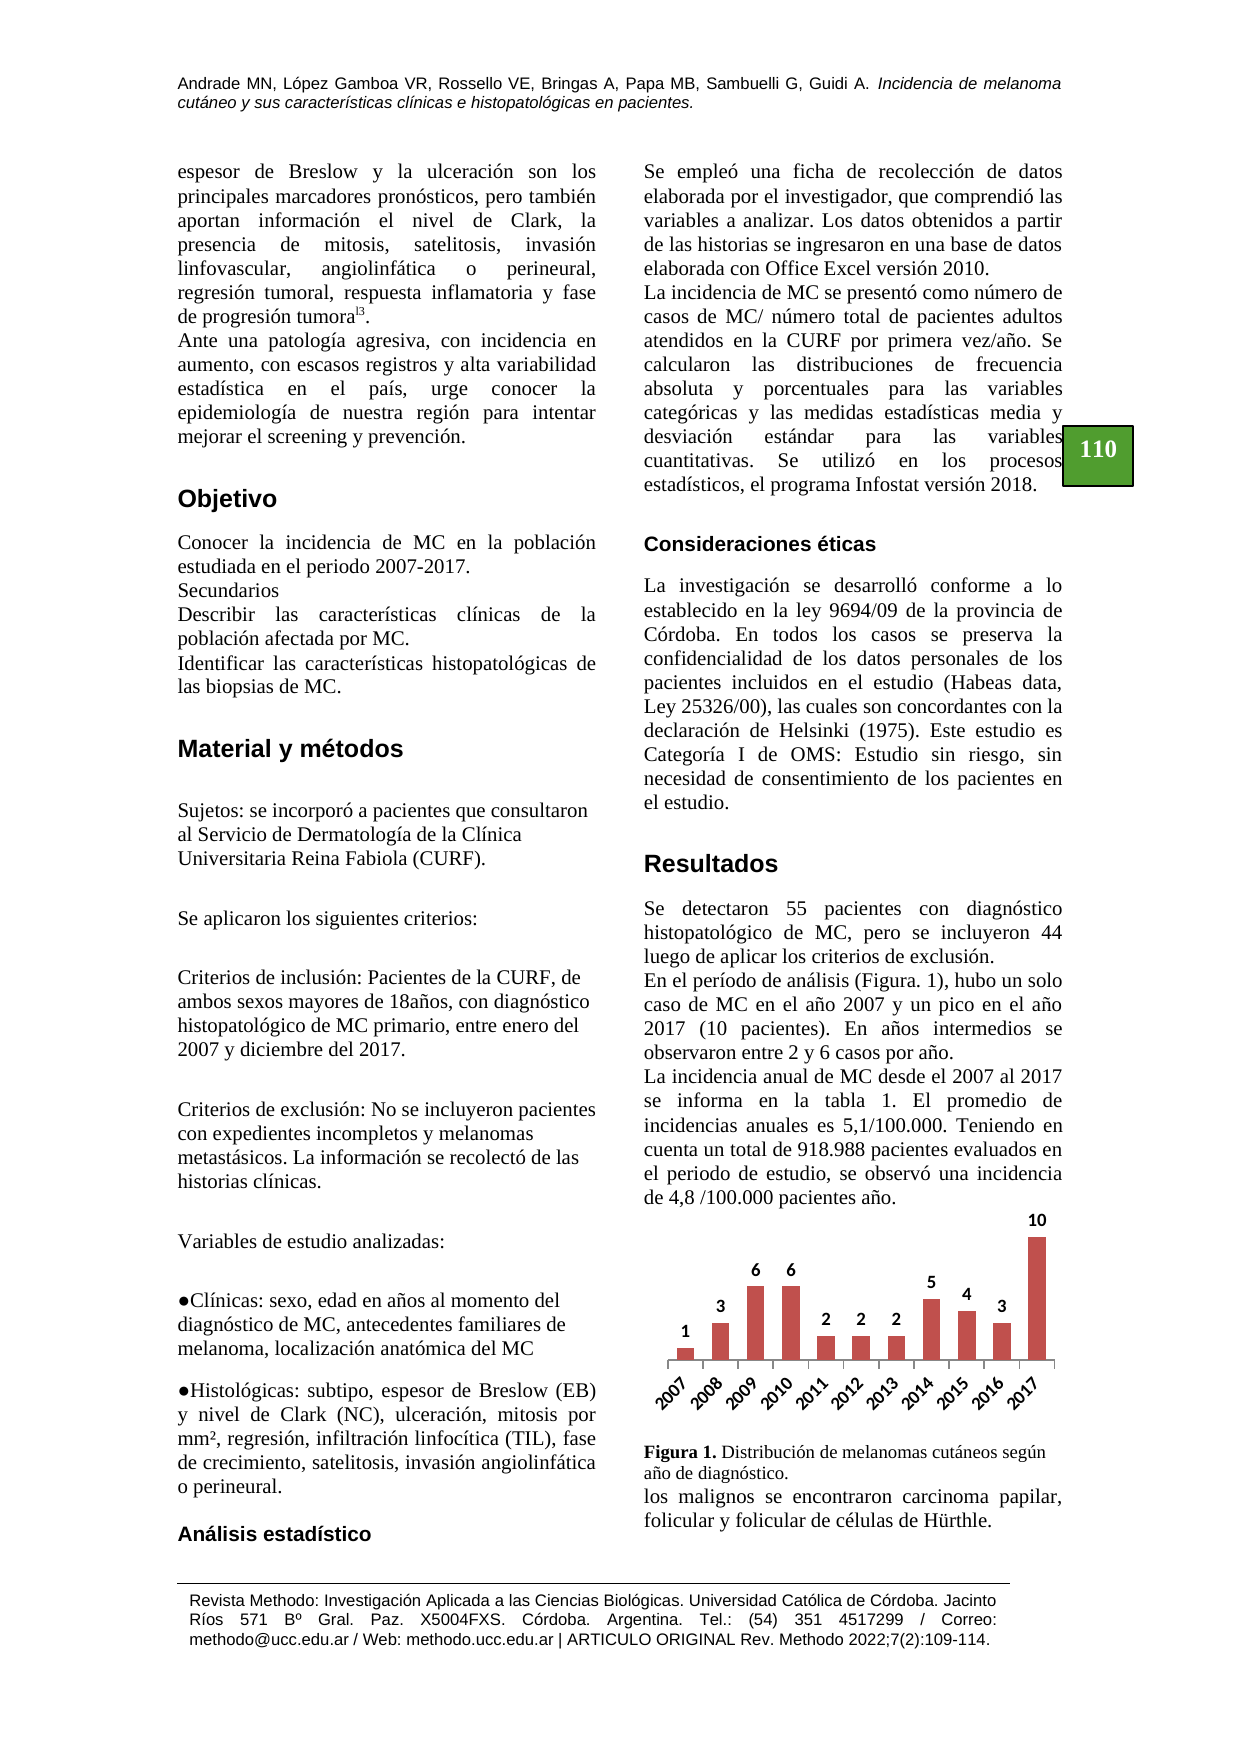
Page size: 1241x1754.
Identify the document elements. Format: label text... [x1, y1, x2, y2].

text La investigación se desarrolló conforme a lo establecido en la ley 9694/09 de la provincia de Córdoba. En todos los casos se preserva la confidencialidad de los datos personales de los pacientes incluidos en el estudio (Habeas data, Ley 25326/00), las cuales son concordantes con la declaración de Helsinki (1975). Este estudio es Categoría I de OMS: Estudio sin riesgo, sin necesidad de consentimiento de los pacientes en el estudio. [644, 573, 1063, 814]
text Se empleó una ficha de recolección de datos elaborada por el investigador, que comprendió las variables a analizar. Los datos obtenidos a partir de las historias se ingresaron en una base de datos elaborada con Office Excel versión 2010. [644, 159, 1063, 280]
text La incidencia de MC se presentó como número de casos de MC/ número total de pacientes adultos atendidos en la CURF por primera vez/año. Se calcularon las distribuciones de frecuencia absoluta y porcentuales para las variables categóricas y las medidas estadísticas media y desviación estándar para las variables cuantitativas. Se utilizó en los procesos estadísticos, el programa Infostat versión 2018. [644, 280, 1063, 496]
text los malignos se encontraron carcinoma papilar, folicular y folicular de células de Hürthle. [644, 1484, 1063, 1532]
text En el período de análisis (Figura. 1), hubo un solo caso de MC en el año 2007 y un pico en el año 2017 (10 pacientes). En años intermedios se observaron entre 2 y 6 casos por año. [644, 968, 1063, 1064]
text Se aplicaron los siguientes criterios: [177, 906, 596, 930]
text Se detectaron 55 pacientes con diagnóstico histopatológico de MC, pero se incluyeron 44 luego de aplicar los criterios de exclusión. [644, 896, 1063, 968]
subtitle Material y métodos [177, 734, 596, 763]
text Describir las características clínicas de la población afectada por MC. [177, 602, 596, 650]
text Sujetos: se incorporó a pacientes que consultaron al Servicio de Dermatología de la Clínica Universitaria Reina Fabiola (CURF). [177, 798, 596, 870]
text Figura 1. Distribución de melanomas cutáneos según año de diagnóstico. [644, 1441, 1063, 1484]
subtitle Objetivo [177, 484, 596, 512]
text Análisis estadístico [177, 1522, 596, 1546]
text Variables de estudio analizadas: [177, 1228, 596, 1253]
text Criterios de exclusión: No se incluyeron pacientes con expedientes incompletos y melanomas metastásicos. La información se recolectó de las historias clínicas. [177, 1097, 596, 1193]
text ●Histológicas: subtipo, espesor de Breslow (EB) y nivel de Clark (NC), ulceración, mitosis por mm², regresión, infiltración linfocítica (TIL), fase de crecimiento, satelitosis, invasión angiolinfática o perineural. [177, 1378, 596, 1498]
text Ante una patología agresiva, con incidencia en aumento, con escasos registros y alta variabilidad estadística en el país, urge conocer la epidemiología de nuestra región para intentar mejorar el screening y prevención. [177, 328, 596, 448]
subtitle Resultados [644, 849, 1063, 878]
text La incidencia anual de MC desde el 2007 al 2017 se informa en la tabla 1. El promedio de incidencias anuales es 5,1/100.000. Teniendo en cuenta un total de 918.988 pacientes evaluados en el periodo de estudio, se observó una incidencia de 4,8 /100.000 pacientes año. [644, 1064, 1063, 1208]
text Consideraciones éticas [644, 532, 1063, 556]
text ●Clínicas: sexo, edad en años al momento del diagnóstico de MC, antecedentes familiares de melanoma, localización anatómica del MC [177, 1288, 596, 1360]
text Conocer la incidencia de MC en la población estudiada en el periodo 2007-2017. [177, 530, 596, 578]
text Identificar las características histopatológicas de las biopsias de MC. [177, 650, 596, 698]
text Secundarios [177, 578, 596, 602]
text Criterios de inclusión: Pacientes de la CURF, de ambos sexos mayores de 18años, con diagnóstico histopatológico de MC primario, entre enero del 2007 y diciembre del 2017. [177, 965, 596, 1061]
